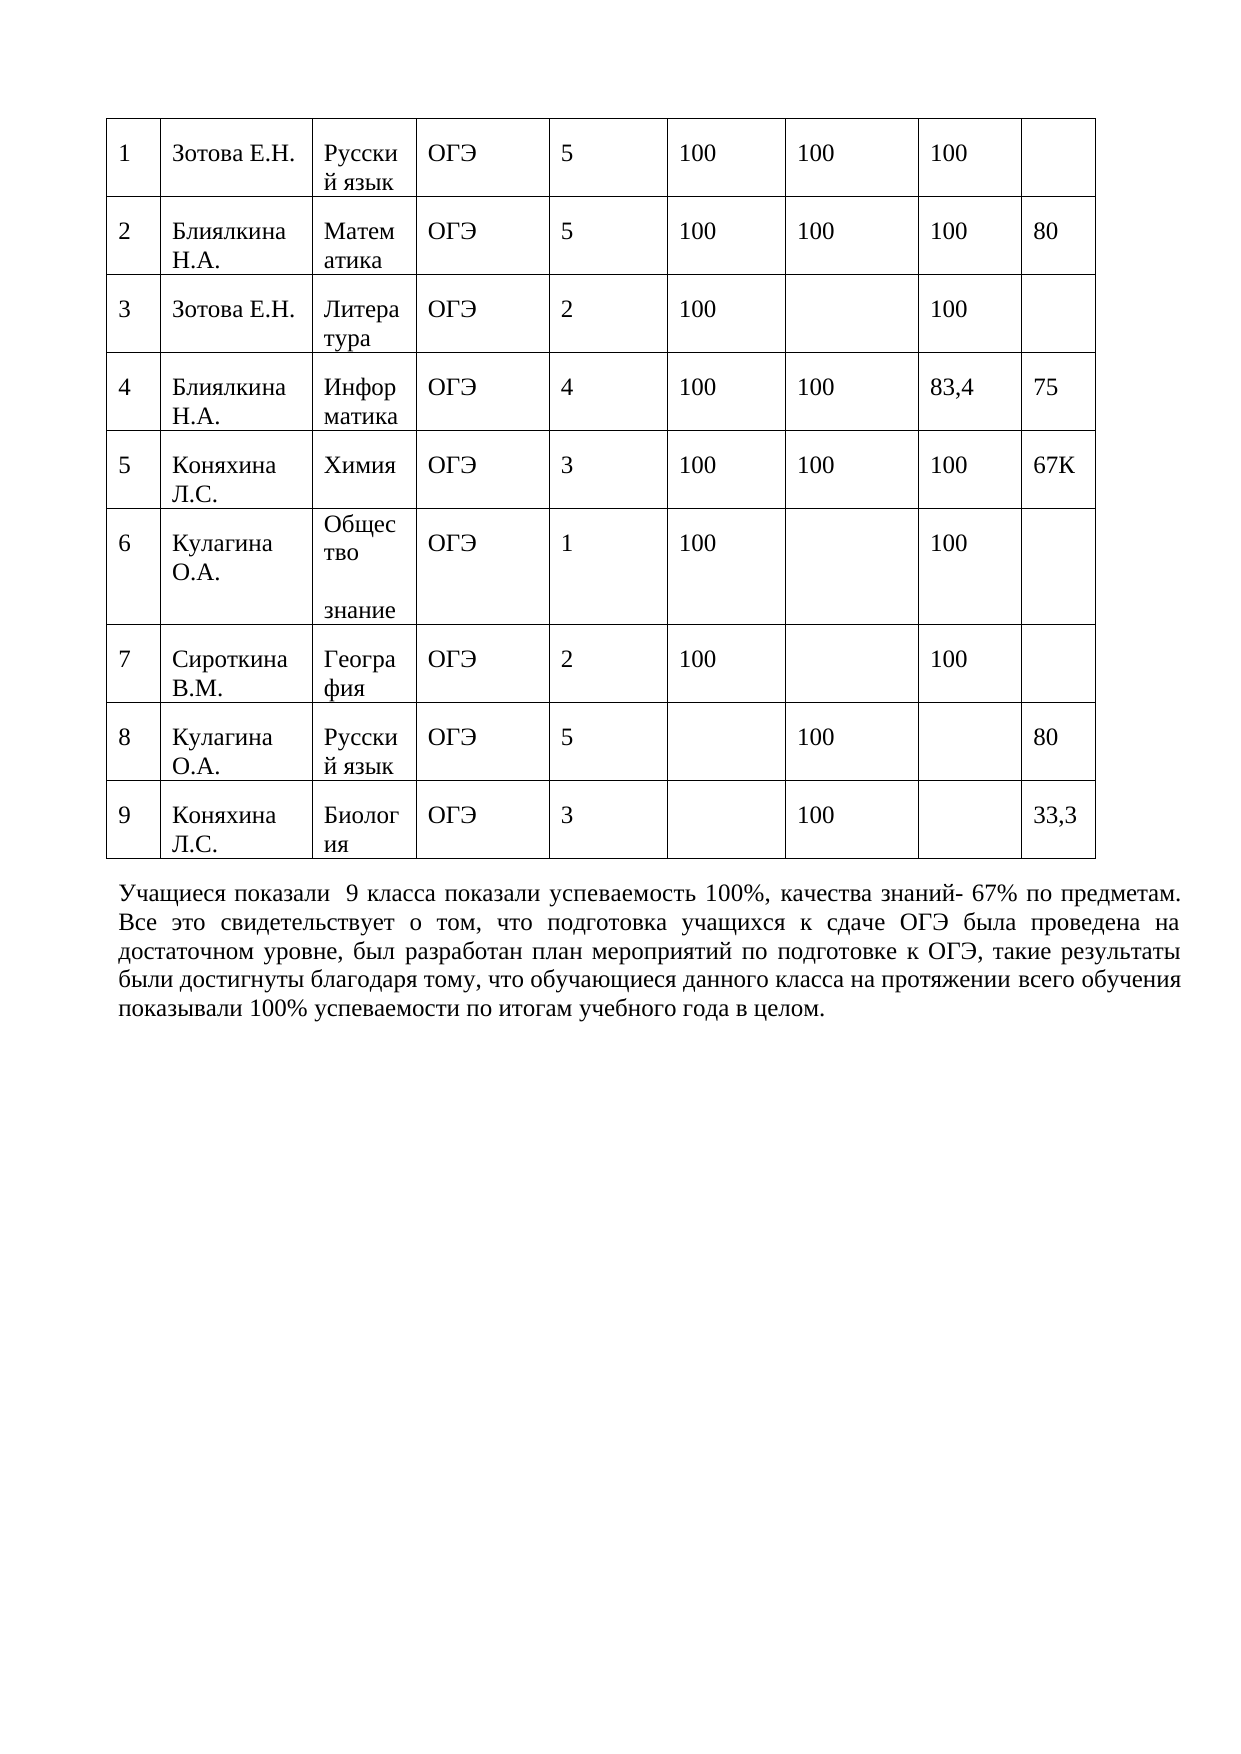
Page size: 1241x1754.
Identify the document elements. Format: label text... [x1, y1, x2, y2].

table_cell ОГЭ [417, 275, 549, 352]
table_cell 100 [919, 275, 1021, 352]
table_cell Математика [313, 197, 416, 274]
table_cell 100 [919, 197, 1021, 274]
table_cell 2 [107, 197, 160, 274]
table_cell 100 [919, 119, 1021, 196]
table_cell 100 [919, 625, 1021, 702]
table_cell Русский язык [313, 119, 416, 196]
table_cell 2 [550, 625, 667, 702]
table_cell ОГЭ [417, 703, 549, 780]
table_cell 100 [919, 431, 1021, 508]
table_cell 5 [550, 197, 667, 274]
table_cell ОГЭ [417, 353, 549, 430]
table_cell Коняхина Л.С. [161, 781, 312, 858]
table_cell 100 [786, 119, 918, 196]
table_cell 4 [550, 353, 667, 430]
table_cell 100 [786, 703, 918, 780]
table_cell 67К [1022, 431, 1095, 508]
table_cell 83,4 [919, 353, 1021, 430]
table_cell ОГЭ [417, 431, 549, 508]
table_cell 5 [550, 703, 667, 780]
table_cell [786, 625, 918, 702]
table_cell Зотова Е.Н. [161, 119, 312, 196]
table_cell 5 [107, 431, 160, 508]
table_cell Зотова Е.Н. [161, 275, 312, 352]
table_cell 3 [550, 431, 667, 508]
table_cell ОГЭ [417, 781, 549, 858]
text Учащиеся показали 9 класса показали успеваемость 100%, качества знаний- 67% по предметам. Все это свидетельствует о том, что подготовка учащихся к сдаче ОГЭ была проведена на достаточном уровне, был разработан план мероприятий по подготовке к ОГЭ, такие результаты были достигнуты благодаря тому, что обучающиеся данного класса на протяжении всего обучения показывали 100% успеваемости по итогам учебного года в целом. [118, 878, 1181, 1022]
table_cell 100 [668, 353, 785, 430]
table_cell Биология [313, 781, 416, 858]
table_cell Информатика [313, 353, 416, 430]
table_cell 100 [786, 781, 918, 858]
table_cell [1022, 625, 1095, 702]
table_cell 33,3 [1022, 781, 1095, 858]
table_cell Кулагина О.А. [161, 509, 312, 624]
table_cell 80 [1022, 703, 1095, 780]
table_cell Общество знание [313, 509, 416, 624]
table_cell 100 [668, 625, 785, 702]
table_cell 100 [668, 275, 785, 352]
table_cell 100 [668, 119, 785, 196]
table_cell Сироткина В.М. [161, 625, 312, 702]
table_cell 1 [107, 119, 160, 196]
table_cell [786, 509, 918, 624]
table_cell ОГЭ [417, 625, 549, 702]
table_cell [1022, 275, 1095, 352]
table_cell Литература [313, 275, 416, 352]
table_cell 3 [107, 275, 160, 352]
table_cell 8 [107, 703, 160, 780]
table_cell [668, 781, 785, 858]
table_cell [1022, 509, 1095, 624]
table_cell Химия [313, 431, 416, 508]
table_cell 80 [1022, 197, 1095, 274]
table_cell 100 [668, 431, 785, 508]
table_cell 2 [550, 275, 667, 352]
table_cell [919, 703, 1021, 780]
table_cell 6 [107, 509, 160, 624]
table_cell 100 [668, 197, 785, 274]
table_cell 75 [1022, 353, 1095, 430]
table_cell Блиялкина Н.А. [161, 353, 312, 430]
table_cell [668, 703, 785, 780]
table_cell [786, 275, 918, 352]
table_cell 100 [919, 509, 1021, 624]
table_cell Коняхина Л.С. [161, 431, 312, 508]
table_cell Русский язык [313, 703, 416, 780]
table_cell 4 [107, 353, 160, 430]
table_cell [919, 781, 1021, 858]
table_cell 9 [107, 781, 160, 858]
table_cell 100 [668, 509, 785, 624]
table_cell ОГЭ [417, 509, 549, 624]
table_cell ОГЭ [417, 197, 549, 274]
table_cell 5 [550, 119, 667, 196]
table_cell 3 [550, 781, 667, 858]
table_cell 7 [107, 625, 160, 702]
table_cell ОГЭ [417, 119, 549, 196]
table_cell География [313, 625, 416, 702]
table_cell 1 [550, 509, 667, 624]
table_cell Кулагина О.А. [161, 703, 312, 780]
table_cell 100 [786, 431, 918, 508]
table_cell Блиялкина Н.А. [161, 197, 312, 274]
table_cell 100 [786, 353, 918, 430]
table_cell [1022, 119, 1095, 196]
table_cell 100 [786, 197, 918, 274]
